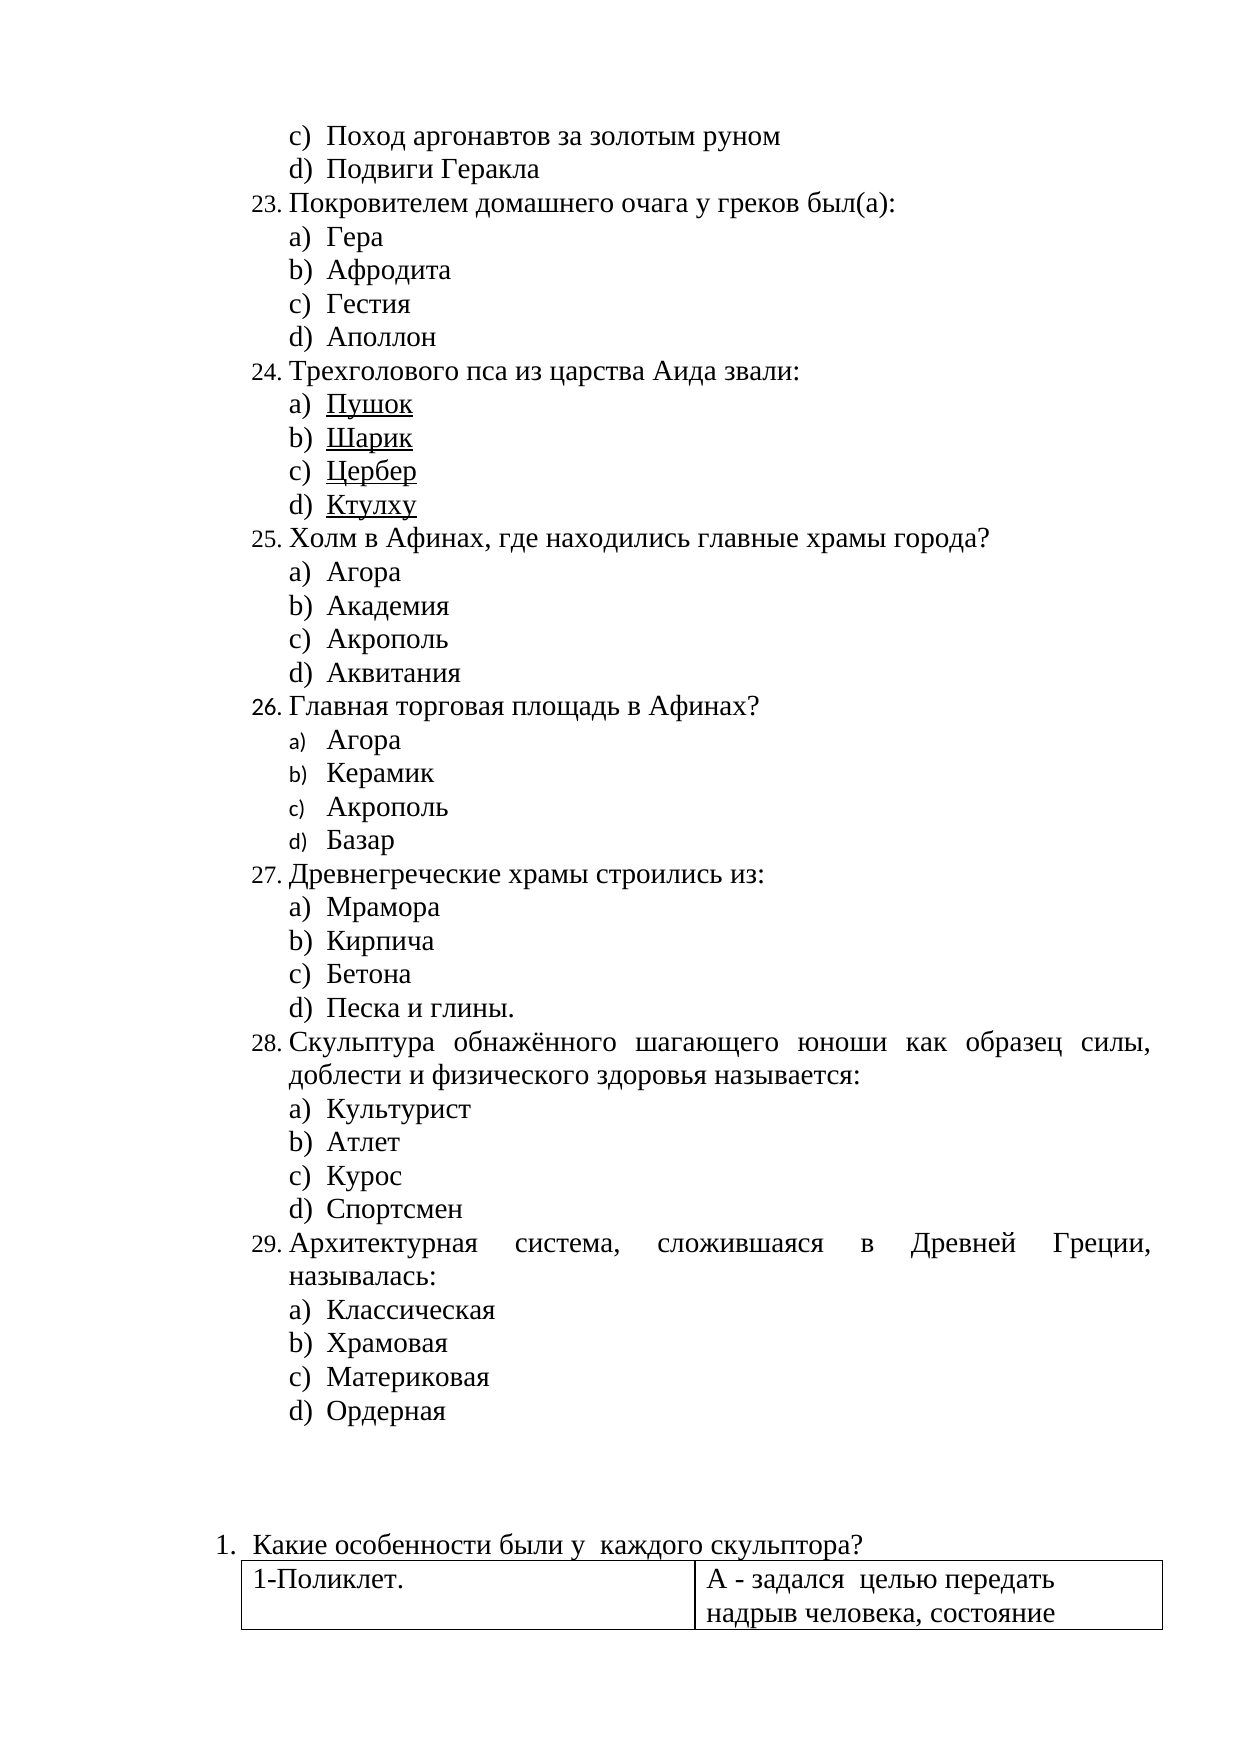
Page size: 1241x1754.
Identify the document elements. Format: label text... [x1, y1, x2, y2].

list Цербер [288, 453, 1152, 487]
list Пушок [288, 386, 1152, 420]
list Кирпича [288, 923, 1152, 957]
list Афродита [288, 252, 1152, 286]
list Шарик [288, 420, 1152, 453]
table_header 1-Поликлет. [242, 1561, 694, 1628]
list Гестия [288, 286, 1152, 319]
list Главная торговая площадь в Афинах? [251, 688, 1152, 722]
list Материковая [288, 1359, 1152, 1393]
list Какие особенности были у каждого скульптора? [215, 1527, 1152, 1560]
list Храмовая [288, 1326, 1152, 1359]
list Покровителем домашнего очага у греков был(а): [251, 185, 1152, 219]
list Древнегреческие храмы строились из: [251, 856, 1152, 889]
list Культурист [288, 1091, 1152, 1124]
list Скульптура обнажённого шагающего юноши как образец силы, доблести и физического здоровья называется: [251, 1024, 1152, 1091]
list Классическая [288, 1292, 1152, 1326]
list Акрополь [288, 789, 1152, 822]
list Аполлон [288, 319, 1152, 353]
list Подвиги Геракла [288, 152, 1152, 185]
list Песка и глины. [288, 990, 1152, 1024]
list Атлет [288, 1124, 1152, 1158]
list Агора [288, 554, 1152, 588]
list Академия [288, 588, 1152, 621]
list Акрополь [288, 621, 1152, 655]
list Поход аргонавтов за золотым руном [288, 118, 1152, 152]
list Спортсмен [288, 1191, 1152, 1225]
list Ктулху [288, 487, 1152, 521]
list Аквитания [288, 655, 1152, 688]
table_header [696, 1561, 1162, 1628]
list Бетона [288, 957, 1152, 990]
list Базар [288, 822, 1152, 856]
list Архитектурная система, сложившаяся в Древней Греции, называлась: [251, 1225, 1152, 1292]
list Мрамора [288, 889, 1152, 923]
list Трехголового пса из царства Аида звали: [251, 353, 1152, 386]
list Холм в Афинах, где находились главные храмы города? [251, 521, 1152, 554]
list Ордерная [288, 1393, 1152, 1426]
list Агора [288, 722, 1152, 755]
list Керамик [288, 755, 1152, 789]
list Гера [288, 219, 1152, 252]
list Курос [288, 1158, 1152, 1191]
